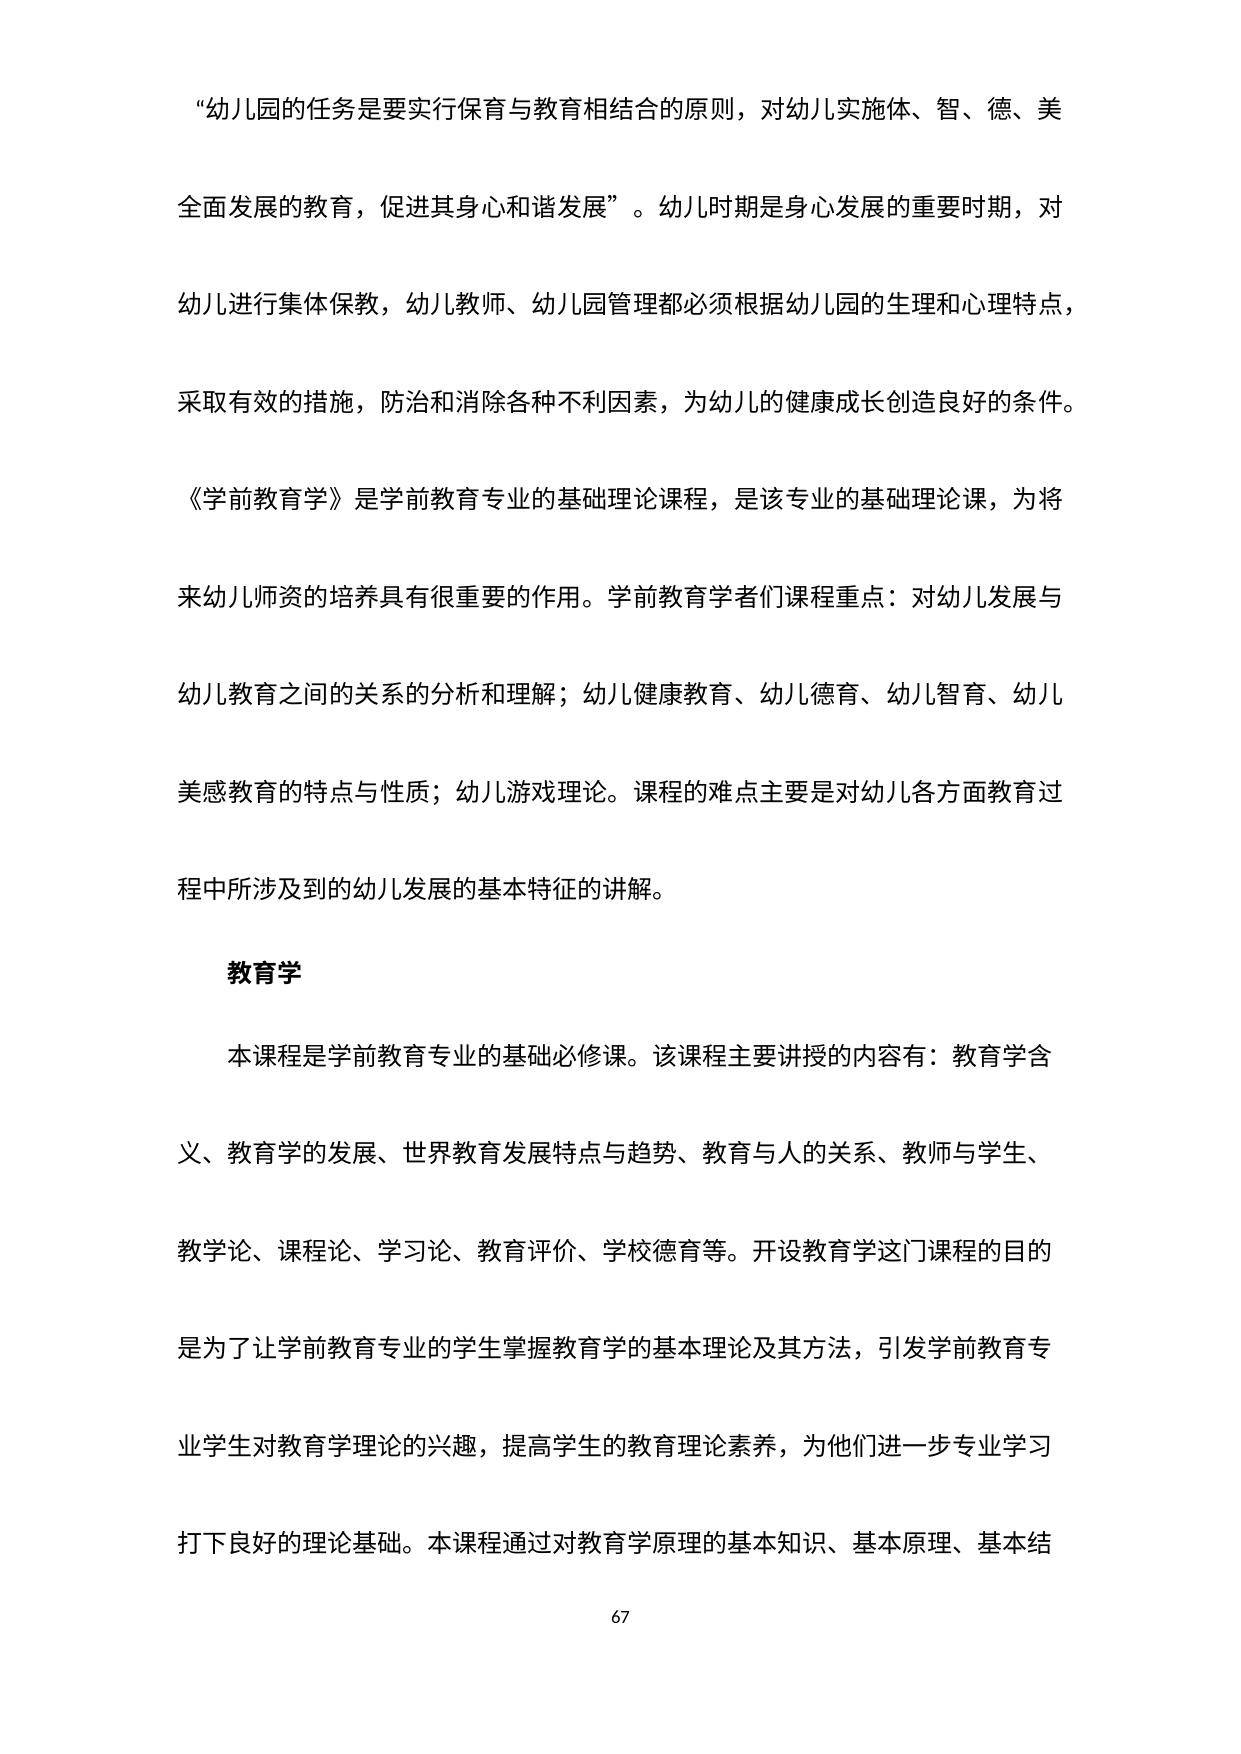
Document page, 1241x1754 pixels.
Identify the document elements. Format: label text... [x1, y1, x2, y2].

text 教育学 [177, 939, 1063, 1004]
text “幼儿园的任务是要实行保育与教育相结合的原则，对幼儿实施体、智、德、美全面发展的教育，促进其身心和谐发展”。幼儿时期是身心发展的重要时期，对幼儿进行集体保教，幼儿教师、幼儿园管理都必须根据幼儿园的生理和心理特点，采取有效的措施，防治和消除各种不利因素，为幼儿的健康成长创造良好的条件。《学前教育学》是学前教育专业的基础理论课程，是该专业的基础理论课，为将来幼儿师资的培养具有很重要的作用。学前教育学者们课程重点：对幼儿发展与幼儿教育之间的关系的分析和理解；幼儿健康教育、幼儿德育、幼儿智育、幼儿美感教育的特点与性质；幼儿游戏理论。课程的难点主要是对幼儿各方面教育过程中所涉及到的幼儿发展的基本特征的讲解。 [177, 76, 1063, 921]
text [177, 1022, 1063, 1574]
